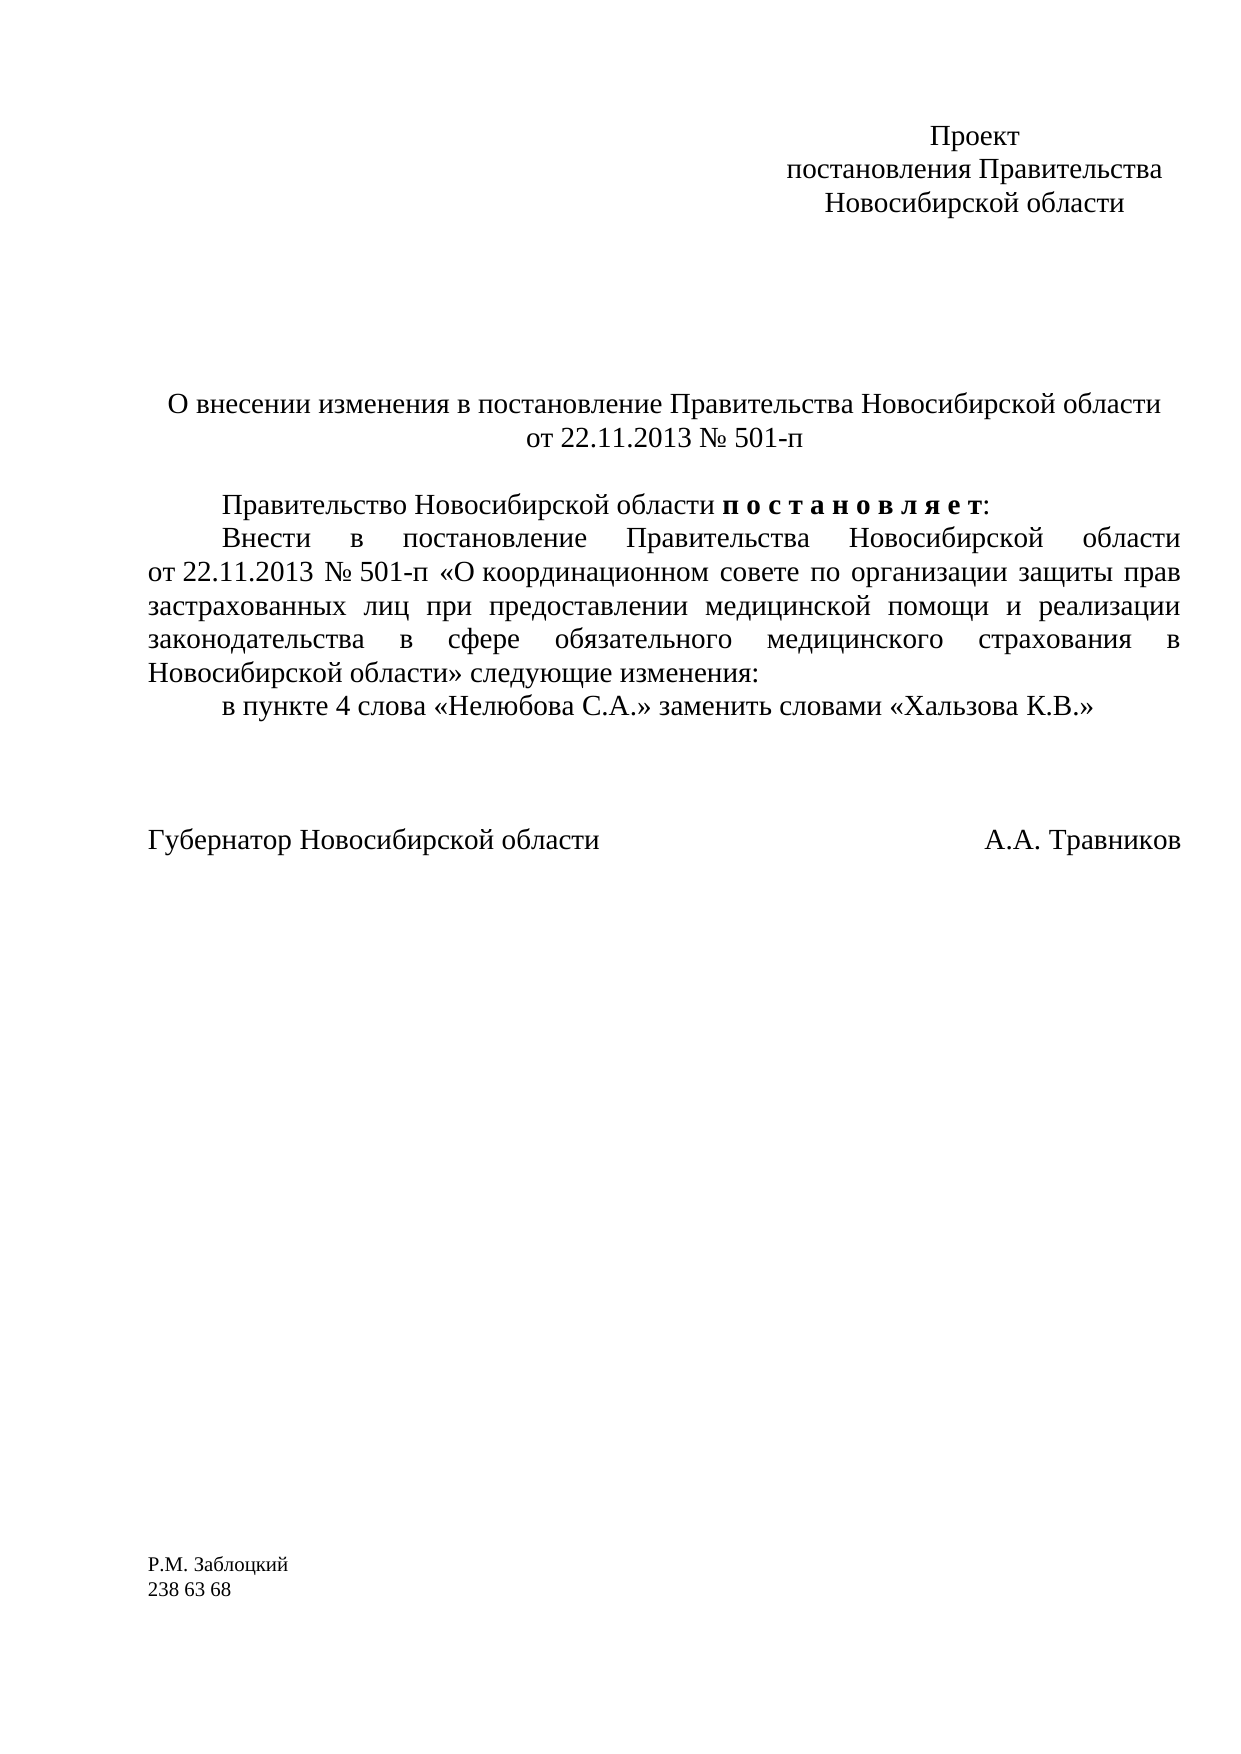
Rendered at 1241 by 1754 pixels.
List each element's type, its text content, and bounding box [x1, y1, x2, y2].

text О внесении изменения в постановление Правительства Новосибирской области [148, 386, 1181, 420]
text 238 63 68 [148, 1576, 1181, 1601]
text Правительство Новосибирской области п о с т а н о в л я е т: [148, 487, 1181, 521]
text Внести в постановление Правительства Новосибирской области от 22.11.2013 № 501-п «О координационном совете по организации защиты прав застрахованных лиц при предоставлении медицинской помощи и реализации законодательства в сфере обязательного медицинского страхования в Новосибирской области» следующие изменения: [148, 521, 1181, 688]
text от 22.11.2013 № 501-п [148, 420, 1181, 453]
text Проект [148, 118, 1181, 152]
text Губернатор Новосибирской области А.А. Травников [148, 822, 1181, 889]
text постановления Правительства [148, 152, 1181, 185]
text Р.М. Заблоцкий [148, 1552, 1181, 1576]
text Новосибирской области [148, 185, 1181, 219]
text в пункте 4 слова «Нелюбова С.А.» заменить словами «Хальзова К.В.» [148, 688, 1181, 722]
